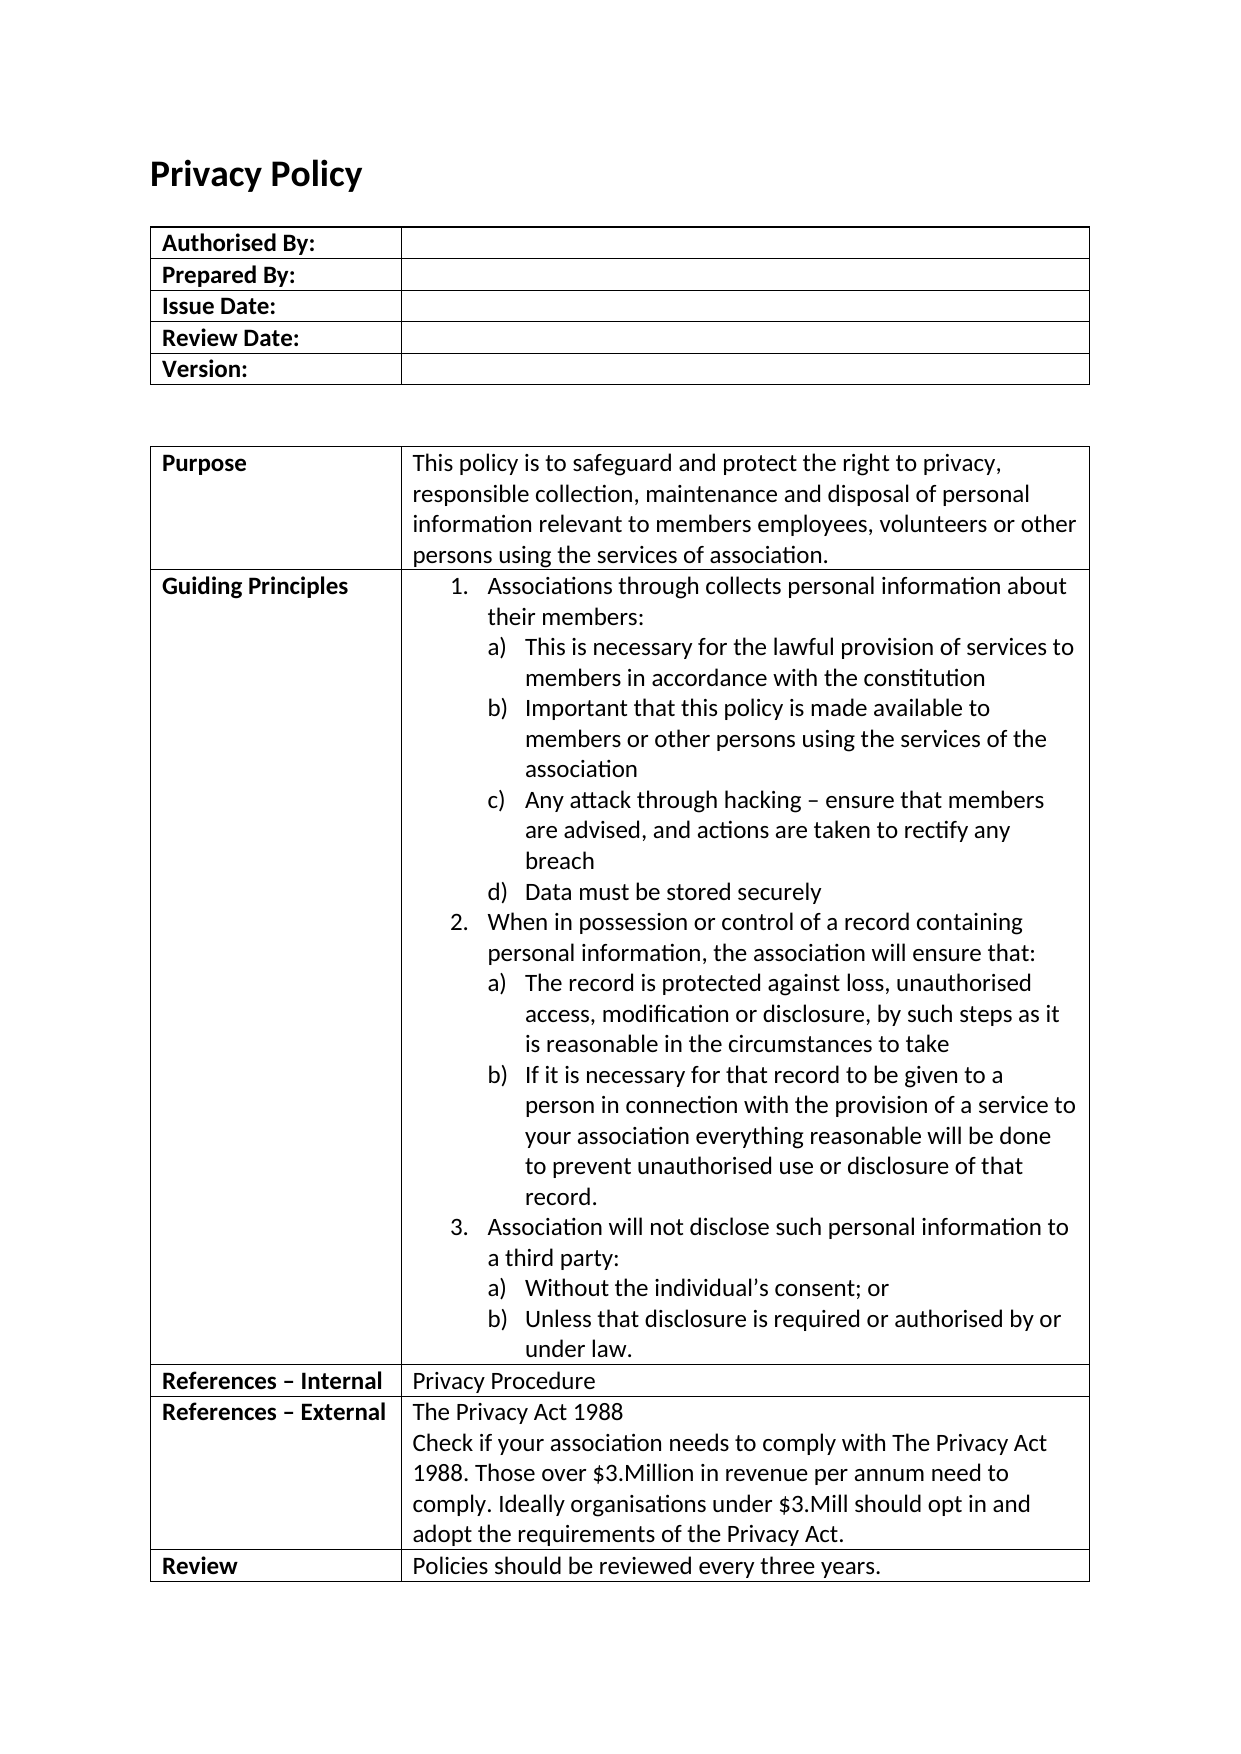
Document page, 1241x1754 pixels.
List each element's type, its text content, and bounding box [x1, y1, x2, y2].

table_cell References – Internal [151, 1365, 401, 1396]
table_cell References – External [151, 1397, 401, 1549]
table_cell [402, 259, 1089, 289]
table_cell [402, 322, 1089, 353]
table_cell Issue Date: [151, 291, 401, 321]
table_cell Policies should be reviewed every three years. [402, 1550, 1089, 1581]
table_cell Guiding Principles [151, 570, 401, 1364]
table_cell Prepared By: [151, 259, 401, 289]
text Privacy Policy [150, 150, 1090, 196]
table_cell Associations through collects personal information about their members: This is necessary for the lawful provision of services to members in accordance with the constitution Important that this policy is made available to members or other persons using the services of the association Any attack through hacking – ensure that members are advised, and actions are taken to rectify any breach Data must be stored securely When in possession or control of a record containing personal information, the association will ensure that: The record is protected against loss, unauthorised access, modification or disclosure, by such steps as it is reasonable in the circumstances to take If it is necessary for that record to be given to a person in connection with the provision of a service to your association everything reasonable will be done to prevent unauthorised use or disclosure of that record. Association will not disclose such personal information to a third party: Without the individual’s consent; or Unless that disclosure is required or authorised by or under law. [402, 570, 1089, 1364]
table_cell The Privacy Act 1988 Check if your association needs to comply with The Privacy Act 1988. Those over $3.Million in revenue per annum need to comply. Ideally organisations under $3.Mill should opt in and adopt the requirements of the Privacy Act. [402, 1397, 1089, 1549]
table_cell Review Date: [151, 322, 401, 353]
table_cell Review [151, 1550, 401, 1581]
table_header [402, 228, 1089, 258]
table_header This policy is to safeguard and protect the right to privacy, responsible collection, maintenance and disposal of personal information relevant to members employees, volunteers or other persons using the services of association. [402, 447, 1089, 569]
table_header Authorised By: [151, 228, 401, 258]
table_cell Privacy Procedure [402, 1365, 1089, 1396]
table_header Purpose [151, 447, 401, 569]
table_cell [402, 354, 1089, 384]
table_cell [402, 291, 1089, 321]
table_cell Version: [151, 354, 401, 384]
